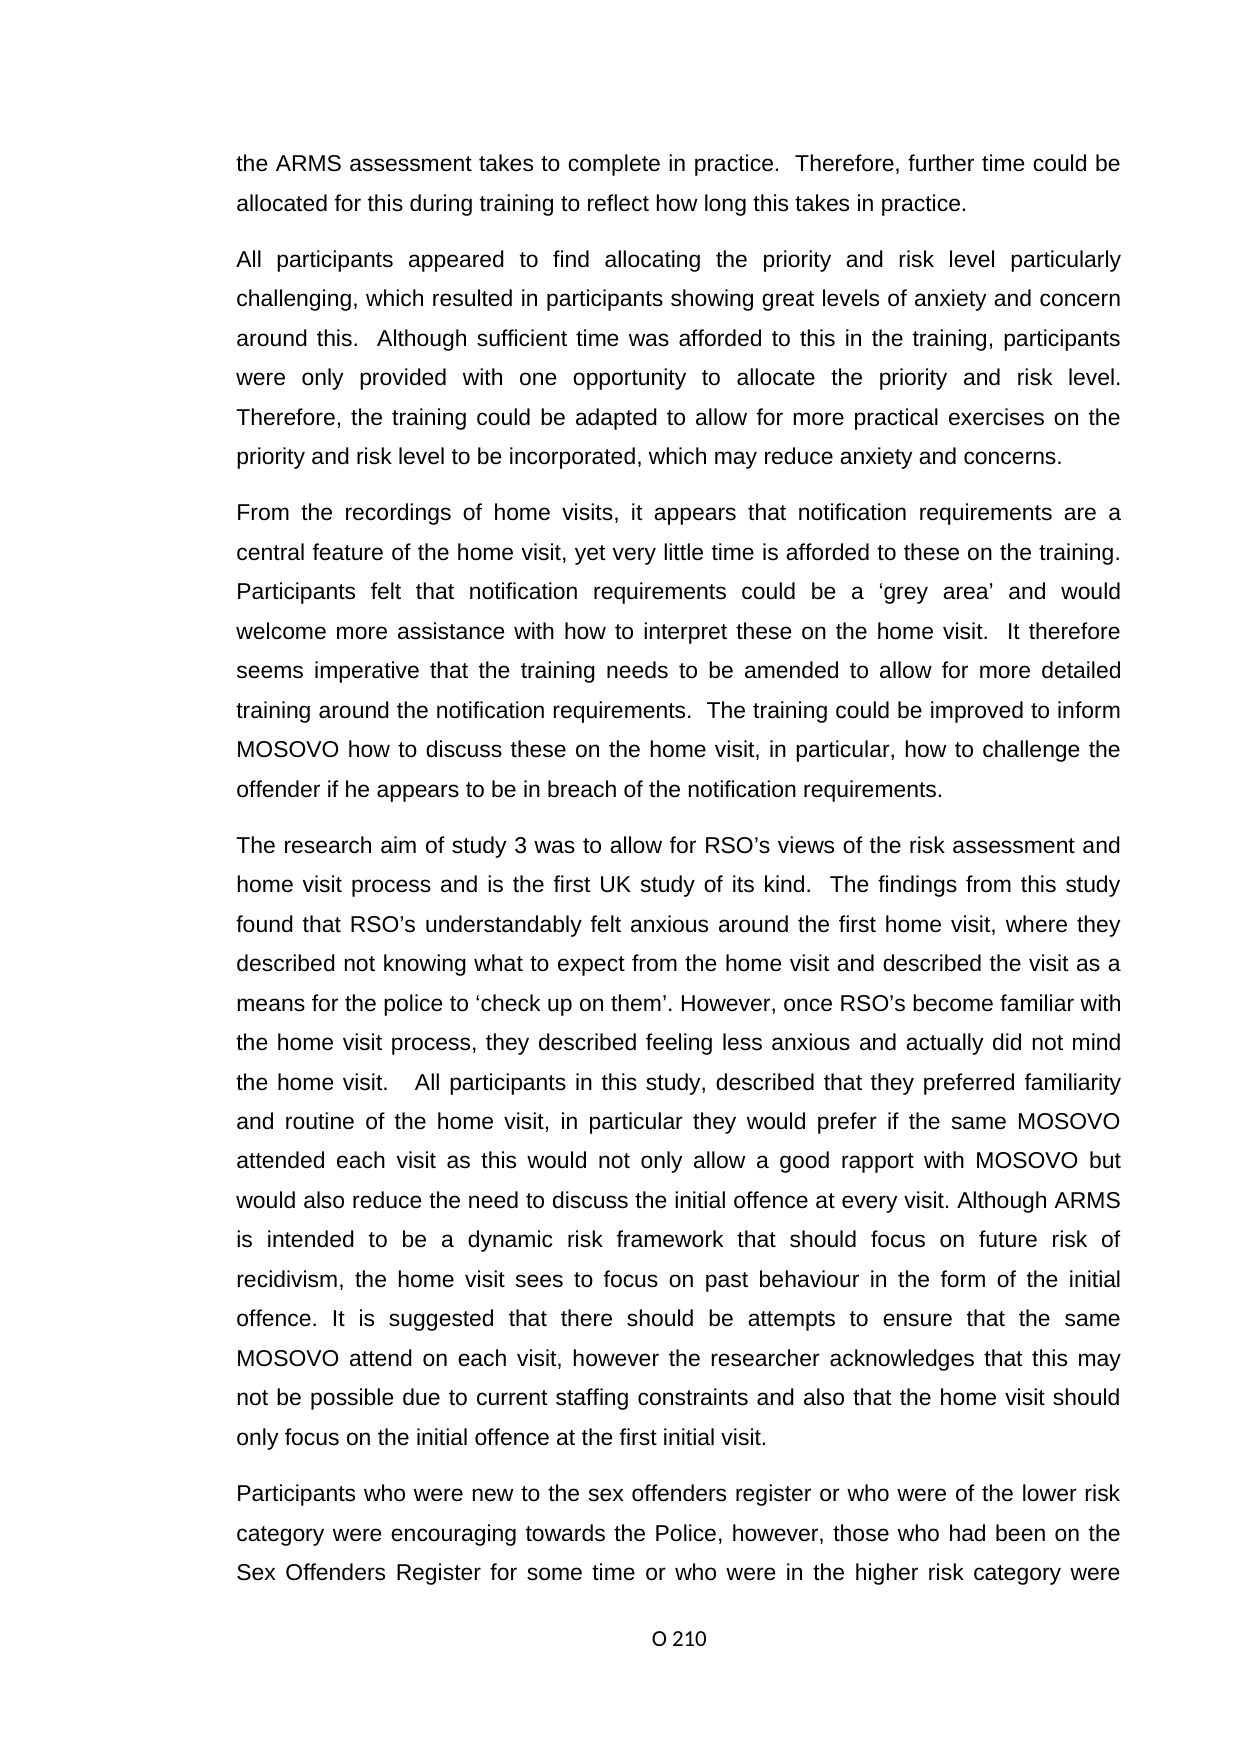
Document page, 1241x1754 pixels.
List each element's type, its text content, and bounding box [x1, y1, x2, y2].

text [236, 1480, 1122, 1585]
text From the recordings of home visits, it appears that notification requirements are a central feature of the home visit, yet very little time is afforded to these on the training. Participants felt that notification requirements could be a ‘grey area’ and would welcome more assistance with how to interpret these on the home visit. It therefore seems imperative that the training needs to be amended to allow for more detailed training around the notification requirements. The training could be improved to inform MOSOVO how to discuss these on the home visit, in particular, how to challenge the offender if he appears to be in breach of the notification requirements. [236, 499, 1122, 802]
text The research aim of study 3 was to allow for RSO’s views of the risk assessment and home visit process and is the first UK study of its kind. The findings from this study found that RSO’s understandably felt anxious around the first home visit, where they described not knowing what to expect from the home visit and described the visit as a means for the police to ‘check up on them’. However, once RSO’s become familiar with the home visit process, they described feeling less anxious and actually did not mind the home visit. All participants in this study, described that they preferred familiarity and routine of the home visit, in particular they would prefer if the same MOSOVO attended each visit as this would not only allow a good rapport with MOSOVO but would also reduce the need to discuss the initial offence at every visit. Although ARMS is intended to be a dynamic risk framework that should focus on future risk of recidivism, the home visit sees to focus on past behaviour in the form of the initial offence. It is suggested that there should be attempts to ensure that the same MOSOVO attend on each visit, however the researcher acknowledges that this may not be possible due to current staffing constraints and also that the home visit should only focus on the initial offence at the first initial visit. [236, 832, 1122, 1450]
text All participants appeared to find allocating the priority and risk level particularly challenging, which resulted in participants showing great levels of anxiety and concern around this. Although sufficient time was afforded to this in the training, participants were only provided with one opportunity to allocate the priority and risk level. Therefore, the training could be adapted to allow for more practical exercises on the priority and risk level to be incorporated, which may reduce anxiety and concerns. [236, 246, 1122, 469]
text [236, 150, 1122, 216]
